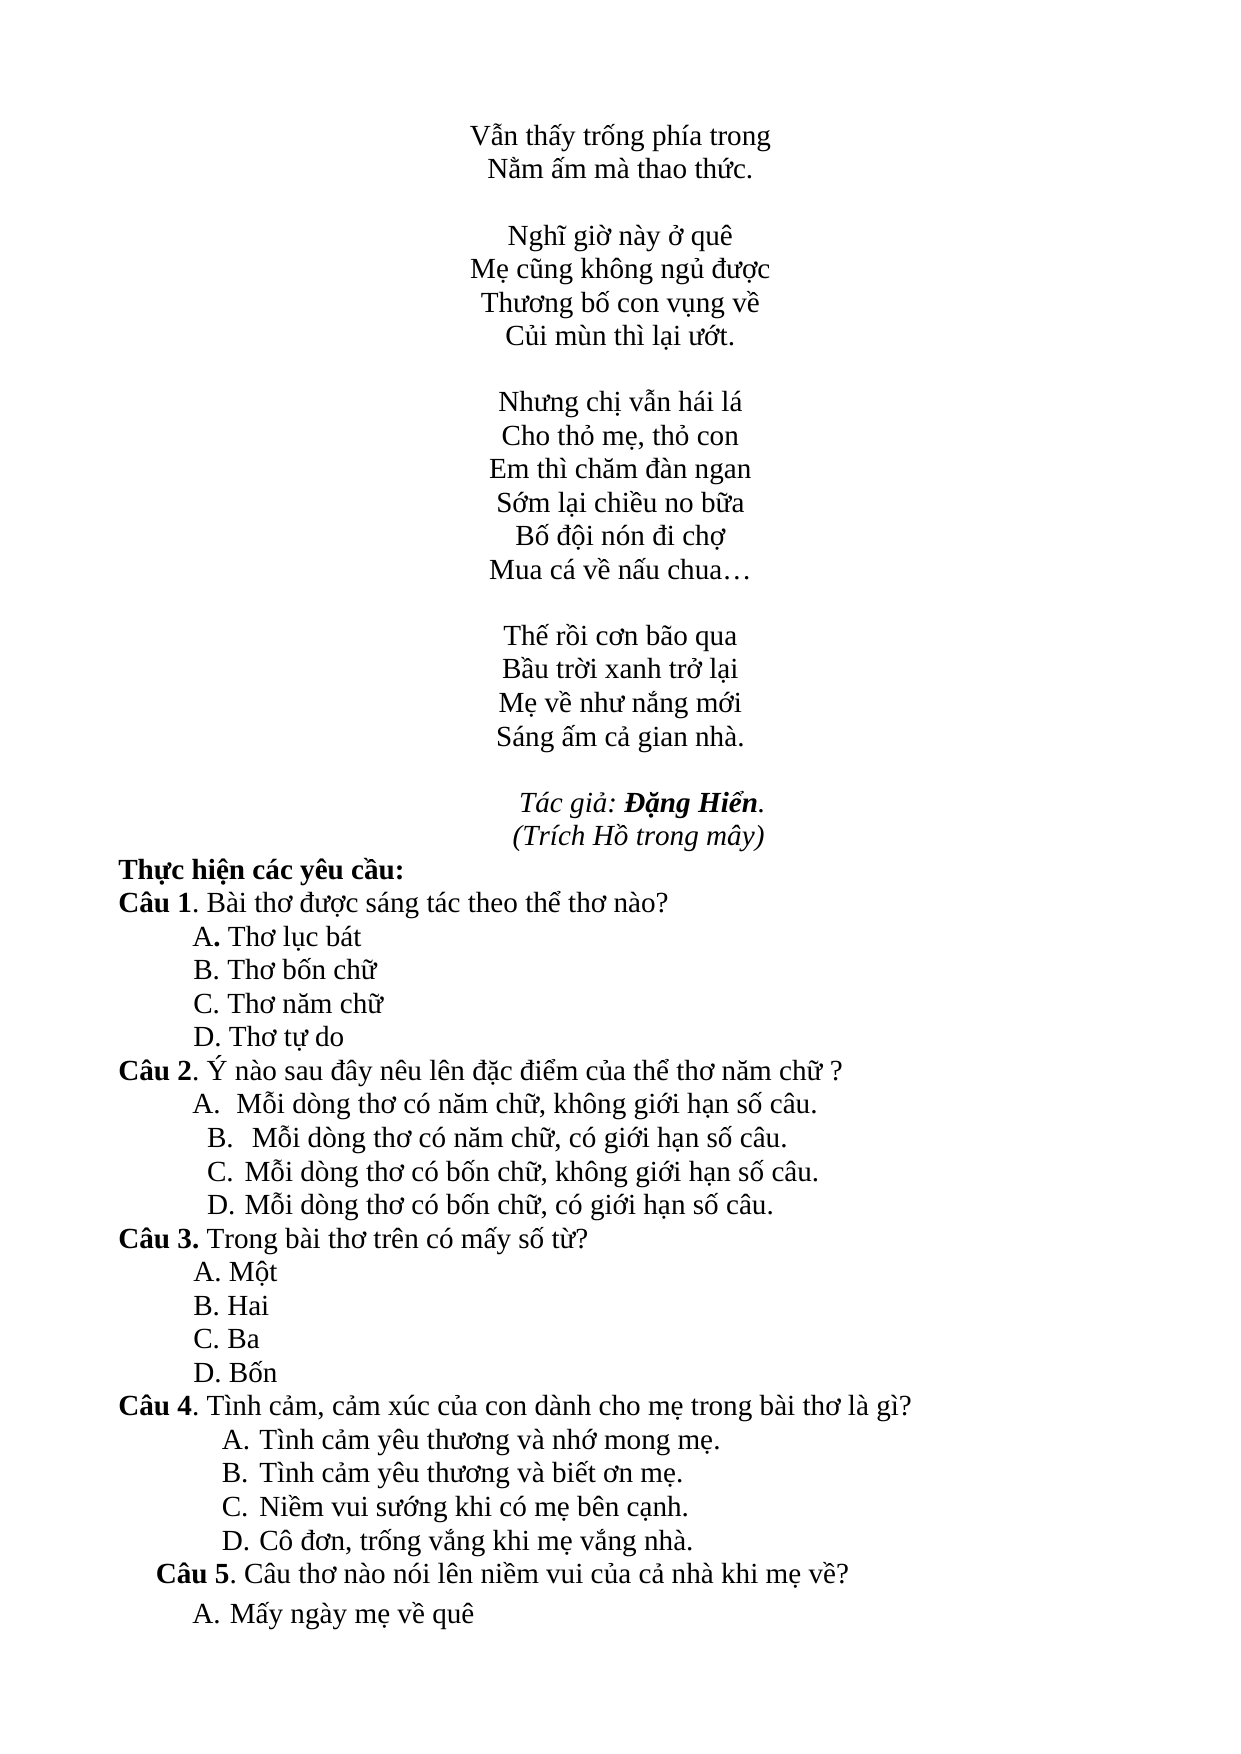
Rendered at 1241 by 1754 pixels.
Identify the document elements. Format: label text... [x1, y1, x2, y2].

text Câu 3. Trong bài thơ trên có mấy số từ? [118, 1221, 1122, 1254]
list Mỗi dòng thơ có bốn chữ, có giới hạn số câu. [207, 1187, 1122, 1221]
list Mấy ngày mẹ về quê [192, 1596, 1122, 1629]
text A. Một [193, 1254, 1122, 1288]
text B. Thơ bốn chữ [118, 952, 1122, 986]
text Thế rồi cơn bão qua Bầu trời xanh trở lại Mẹ về như nắng mới Sáng ấm cả gian nhà. [118, 618, 1122, 752]
list Niềm vui sướng khi có mẹ bên cạnh. [222, 1489, 1122, 1523]
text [118, 118, 1122, 185]
text Nghĩ giờ này ở quê Mẹ cũng không ngủ được Thương bố con vụng về Củi mùn thì lại ướt. [118, 218, 1122, 352]
text D. Bốn [193, 1355, 1122, 1388]
list Mỗi dòng thơ có năm chữ, không giới hạn số câu. [192, 1087, 1122, 1120]
text Nhưng chị vẫn hái lá Cho thỏ mẹ, thỏ con Em thì chăm đàn ngan Sớm lại chiều no bữa Bố đội nón đi chợ Mua cá về nấu chua… [118, 384, 1122, 586]
text Câu 1. Bài thơ được sáng tác theo thể thơ nào? [118, 885, 1122, 919]
list Tình cảm yêu thương và nhớ mong mẹ. [222, 1422, 1122, 1456]
list Cô đơn, trống vắng khi mẹ vắng nhà. [222, 1523, 1122, 1556]
text Câu 4. Tình cảm, cảm xúc của con dành cho mẹ trong bài thơ là gì? [118, 1388, 1122, 1422]
text D. Thơ tự do [118, 1019, 1122, 1053]
text C. Thơ năm chữ [118, 986, 1122, 1019]
text Câu 5. Câu thơ nào nói lên niềm vui của cả nhà khi mẹ về? [156, 1556, 1122, 1590]
text C. Ba [193, 1321, 1122, 1355]
text Tác giả: Đặng Hiển. (Trích Hồ trong mây) [118, 785, 1122, 852]
text Thực hiện các yêu cầu: [118, 852, 1122, 885]
list Mỗi dòng thơ có năm chữ, có giới hạn số câu. [207, 1120, 1122, 1154]
text Câu 2. Ý nào sau đây nêu lên đặc điểm của thể thơ năm chữ ? [118, 1053, 1122, 1087]
list Mỗi dòng thơ có bốn chữ, không giới hạn số câu. [207, 1154, 1122, 1187]
text A. Thơ lục bát [118, 919, 1122, 952]
list Tình cảm yêu thương và biết ơn mẹ. [222, 1456, 1122, 1489]
text B. Hai [193, 1288, 1122, 1321]
